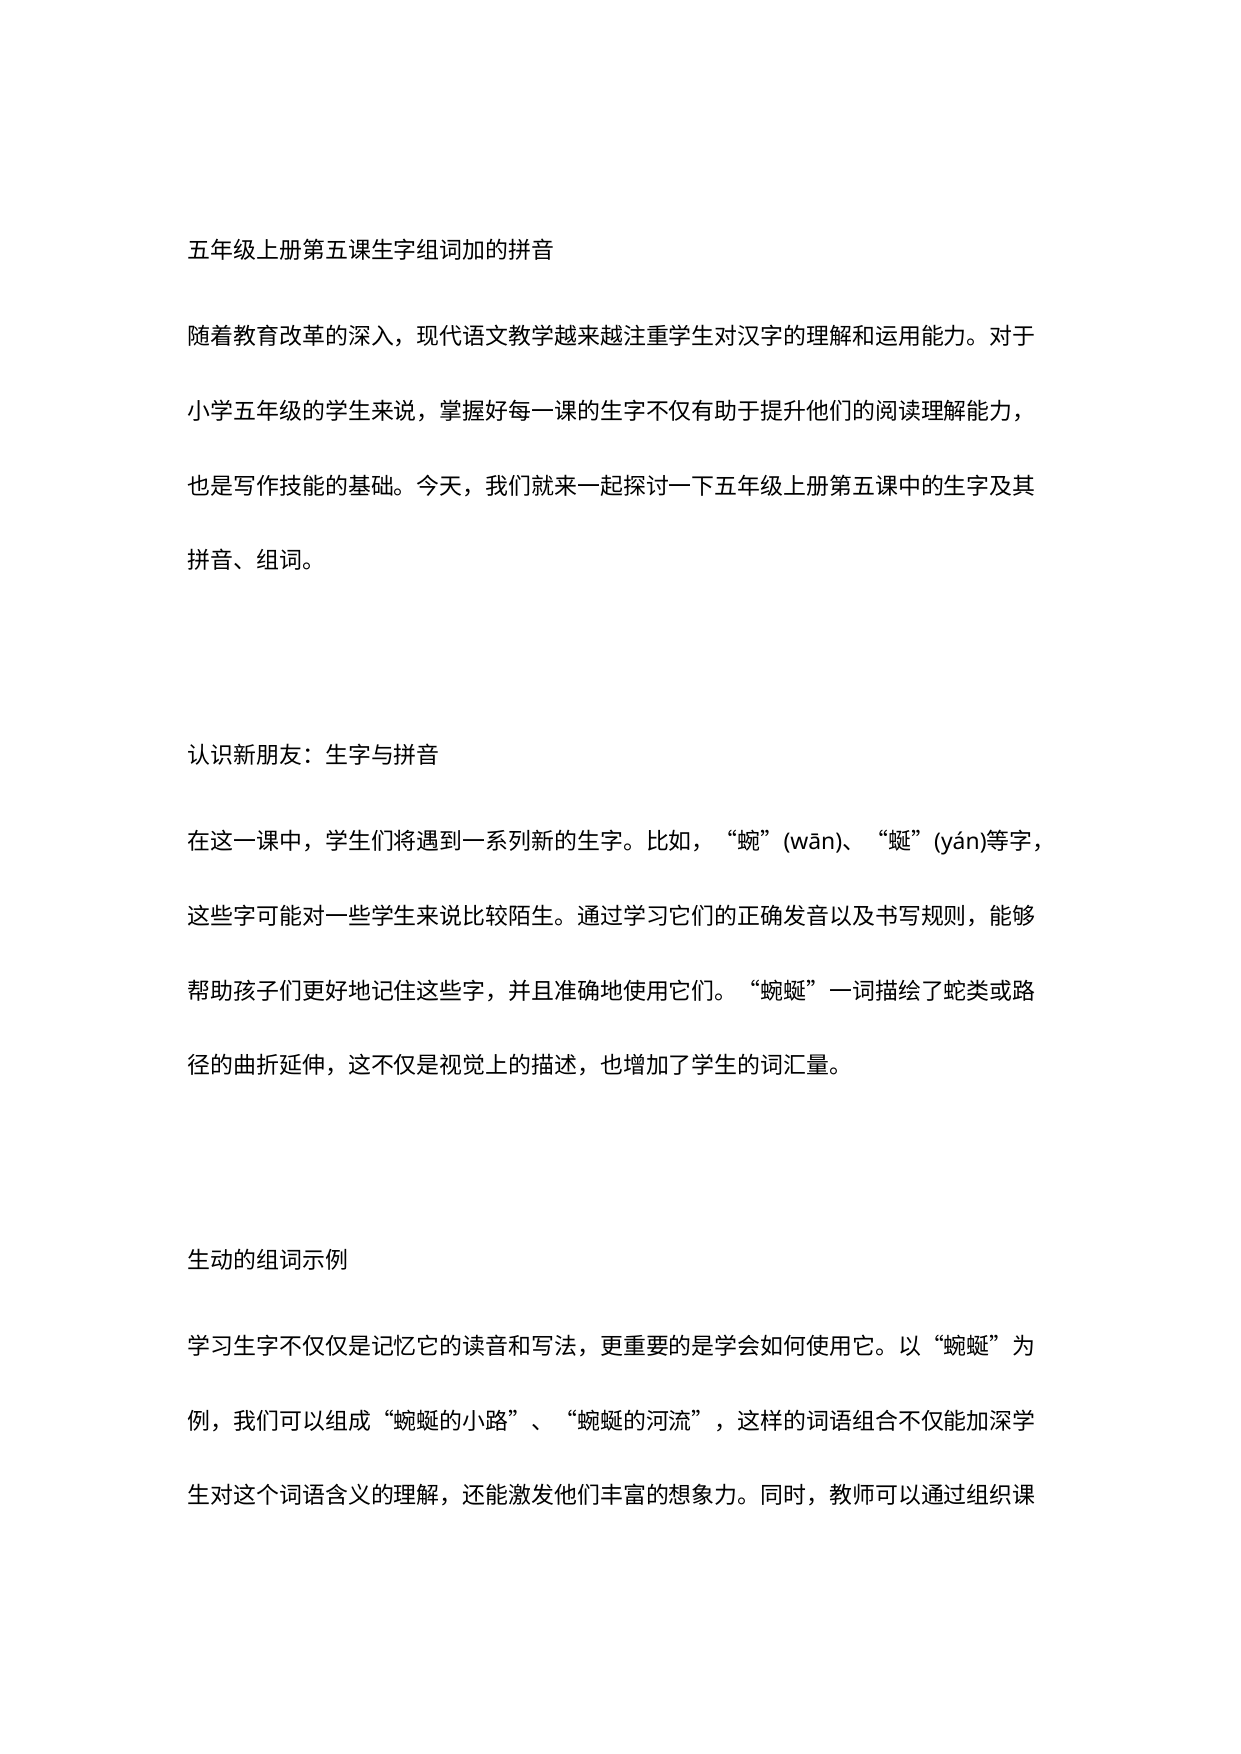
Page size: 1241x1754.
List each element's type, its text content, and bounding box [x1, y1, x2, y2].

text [187, 1312, 1053, 1527]
text 在这一课中，学生们将遇到一系列新的生字。比如，“蜿”(wān)、“蜒”(yán)等字，这些字可能对一些学生来说比较陌生。通过学习它们的正确发音以及书写规则，能够帮助孩子们更好地记住这些字，并且准确地使用它们。“蜿蜒”一词描绘了蛇类或路径的曲折延伸，这不仅是视觉上的描述，也增加了学生的词汇量。 [187, 807, 1053, 1096]
text 生动的组词示例 [187, 1226, 1053, 1291]
text 随着教育改革的深入，现代语文教学越来越注重学生对汉字的理解和运用能力。对于小学五年级的学生来说，掌握好每一课的生字不仅有助于提升他们的阅读理解能力，也是写作技能的基础。今天，我们就来一起探讨一下五年级上册第五课中的生字及其拼音、组词。 [187, 302, 1053, 591]
text 认识新朋友：生字与拼音 [187, 721, 1053, 786]
text 五年级上册第五课生字组词加的拼音 [187, 216, 1053, 281]
